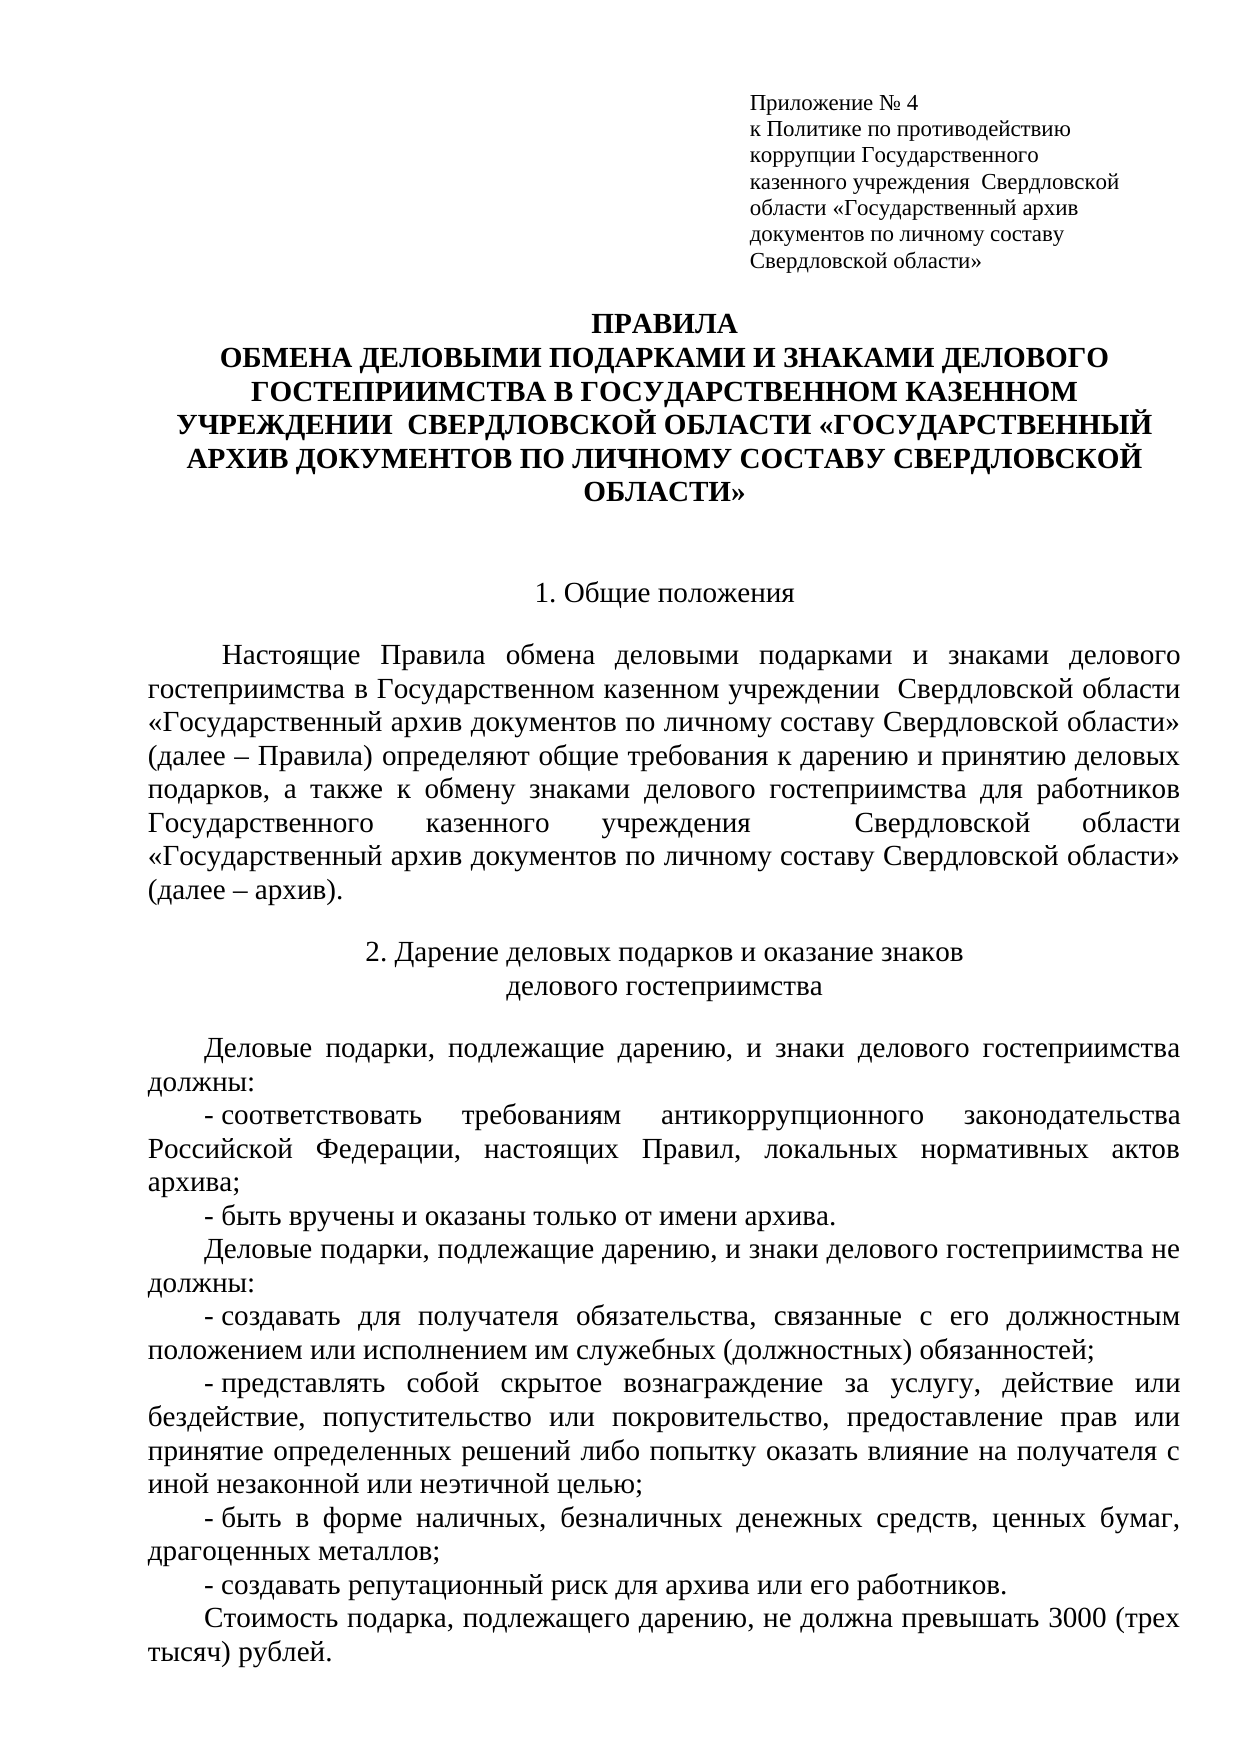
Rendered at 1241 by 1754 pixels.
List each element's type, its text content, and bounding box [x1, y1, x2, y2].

text ОБМЕНА ДЕЛОВЫМИ ПОДАРКАМИ И ЗНАКАМИ ДЕЛОВОГО ГОСТЕПРИИМСТВА В ГОСУДАРСТВЕННОМ КАЗЕННОМ УЧРЕЖДЕНИИ СВЕРДЛОВСКОЙ ОБЛАСТИ «ГОСУДАРСТВЕННЫЙ АРХИВ ДОКУМЕНТОВ ПО ЛИЧНОМУ СОСТАВУ СВЕРДЛОВСКОЙ ОБЛАСТИ» [148, 340, 1181, 508]
text - создавать репутационный риск для архива или его работников. [148, 1567, 1181, 1600]
text 1. Общие положения [148, 575, 1181, 608]
text делового гостеприимства [148, 968, 1181, 1001]
text - представлять собой скрытое вознаграждение за услугу, действие или бездействие, попустительство или покровительство, предоставление прав или принятие определенных решений либо попытку оказать влияние на получателя с иной незаконной или неэтичной целью; [148, 1366, 1181, 1500]
text Деловые подарки, подлежащие дарению, и знаки делового гостеприимства должны: [148, 1030, 1181, 1097]
text - соответствовать требованиям антикоррупционного законодательства Российской Федерации, настоящих Правил, локальных нормативных актов архива; [148, 1097, 1181, 1198]
text Деловые подарки, подлежащие дарению, и знаки делового гостеприимства не должны: [148, 1231, 1181, 1298]
table_header Приложение № 4 к Политике по противодействию коррупции Государственного казенного учреждения Свердловской области «Государственный архив документов по личному составу Свердловской области» [738, 89, 1133, 273]
text - быть в форме наличных, безналичных денежных средств, ценных бумаг, драгоценных металлов; [148, 1500, 1181, 1567]
text Стоимость подарка, подлежащего дарению, не должна превышать 3000 (трех тысяч) рублей. [148, 1600, 1181, 1667]
text - создавать для получателя обязательства, связанные с его должностным положением или исполнением им служебных (должностных) обязанностей; [148, 1298, 1181, 1366]
text - быть вручены и оказаны только от имени архива. [148, 1198, 1181, 1231]
text Настоящие Правила обмена деловыми подарками и знаками делового гостеприимства в Государственном казенном учреждении Свердловской области «Государственный архив документов по личному составу Свердловской области» (далее – Правила) определяют общие требования к дарению и принятию деловых подарков, а также к обмену знаками делового гостеприимства для работников Государственного казенного учреждения Свердловской области «Государственный архив документов по личному составу Свердловской области» (далее – архив). [148, 637, 1181, 906]
text ПРАВИЛА [148, 307, 1181, 340]
text 2. Дарение деловых подарков и оказание знаков [148, 934, 1181, 968]
